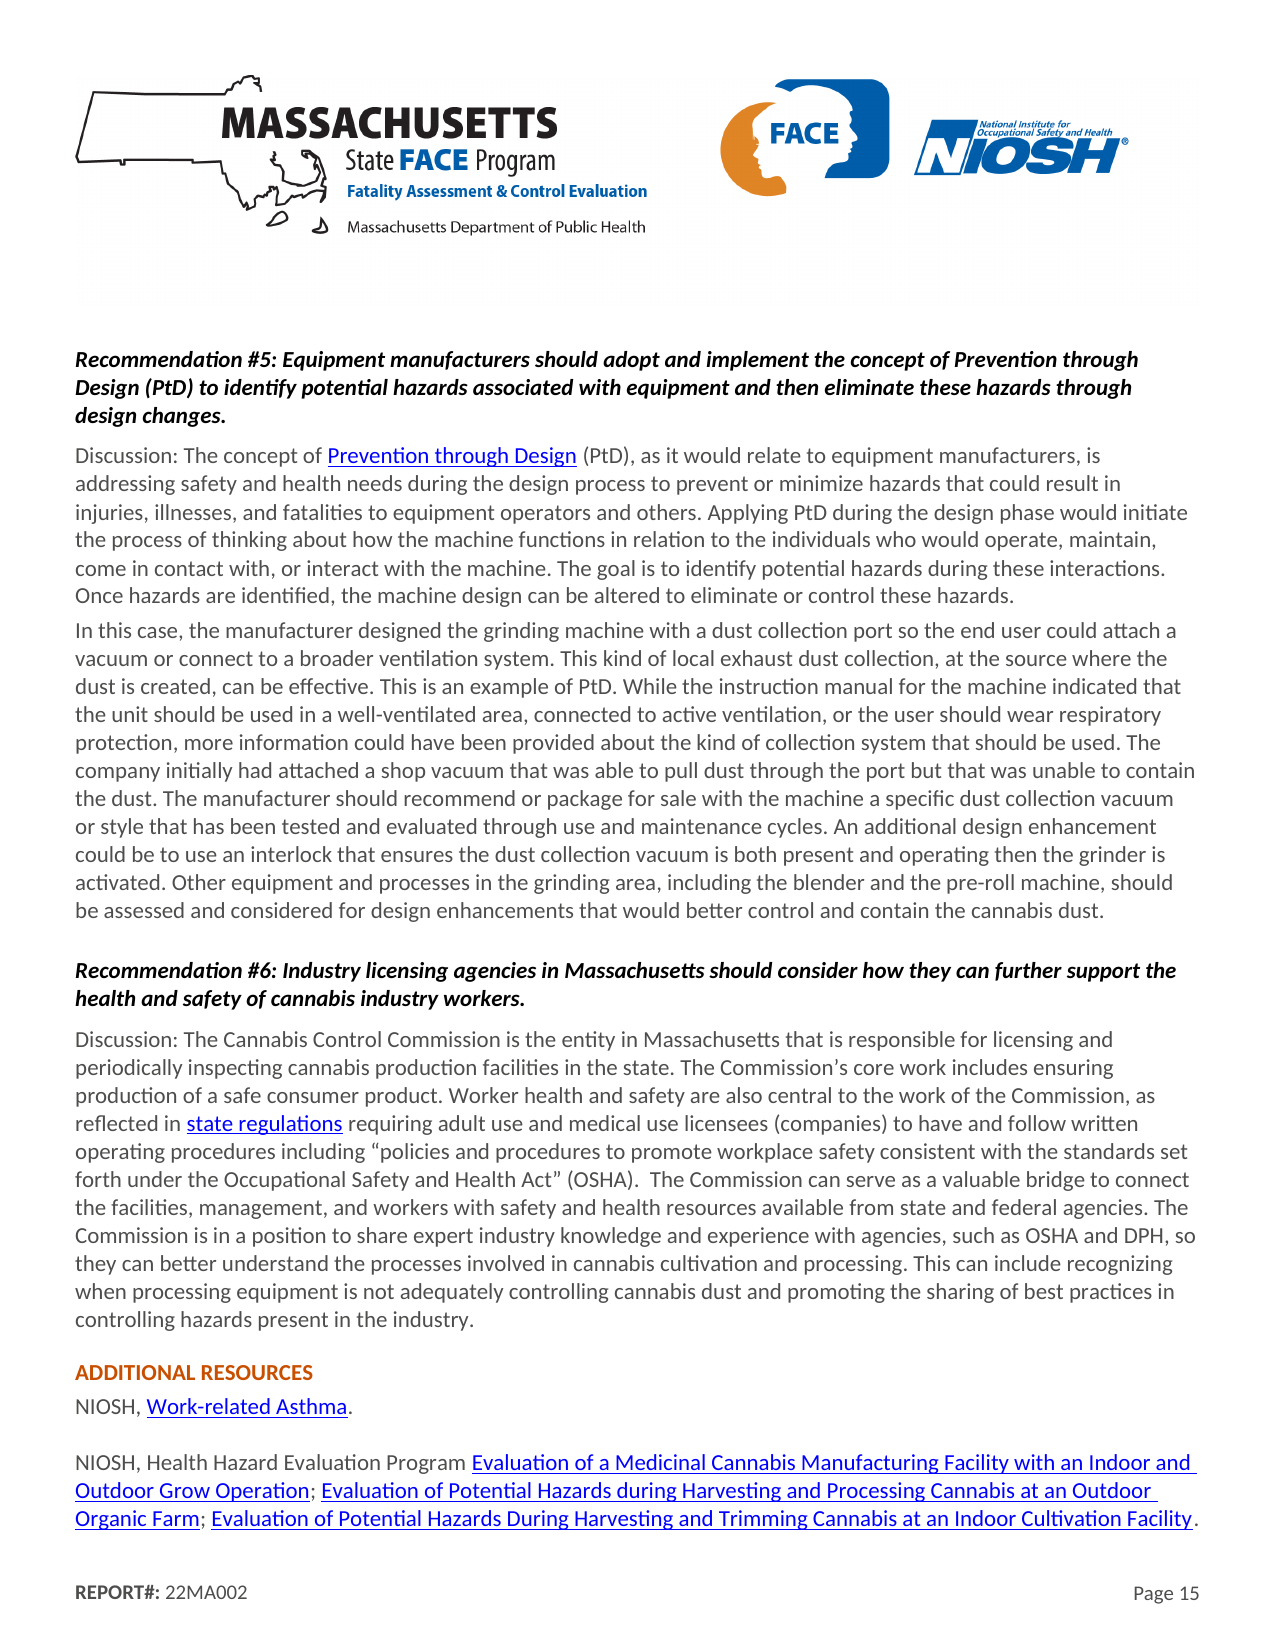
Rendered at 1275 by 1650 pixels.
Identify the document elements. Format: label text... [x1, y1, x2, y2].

subtitle Recommendation #6: Industry licensing agencies in Massachusetts should consider how they can further support the health and safety of cannabis industry workers. [75, 956, 1200, 1012]
subtitle NIOSH, Work-related Asthma. [75, 1392, 1200, 1420]
subtitle NIOSH, Health Hazard Evaluation Program Evaluation of a Medicinal Cannabis Manufacturing Facility with an Indoor and Outdoor Grow Operation; Evaluation of Potential Hazards during Harvesting and Processing Cannabis at an Outdoor Organic Farm; Evaluation of Potential Hazards During Harvesting and Trimming Cannabis at an Indoor Cultivation Facility. [75, 1448, 1200, 1532]
subtitle In this case, the manufacturer designed the grinding machine with a dust collection port so the end user could attach a vacuum or connect to a broader ventilation system. This kind of local exhaust dust collection, at the source where the dust is created, can be effective. This is an example of PtD. While the instruction manual for the machine indicated that the unit should be used in a well-ventilated area, connected to active ventilation, or the user should wear respiratory protection, more information could have been provided about the kind of collection system that should be used. The company initially had attached a shop vacuum that was able to pull dust through the port but that was unable to contain the dust. The manufacturer should recommend or package for sale with the machine a specific dust collection vacuum or style that has been tested and evaluated through use and maintenance cycles. An additional design enhancement could be to use an interlock that ensures the dust collection vacuum is both present and operating then the grinder is activated. Other equipment and processes in the grinding area, including the blender and the pre-roll machine, should be assessed and considered for design enhancements that would better control and contain the cannabis dust. [75, 616, 1200, 924]
subtitle Discussion: The concept of Prevention through Design (PtD), as it would relate to equipment manufacturers, is addressing safety and health needs during the design process to prevent or minimize hazards that could result in injuries, illnesses, and fatalities to equipment operators and others. Applying PtD during the design phase would initiate the process of thinking about how the machine functions in relation to the individuals who would operate, maintain, come in contact with, or interact with the machine. The goal is to identify potential hazards during these interactions. Once hazards are identified, the machine design can be altered to eliminate or control these hazards. [75, 442, 1200, 610]
subtitle ADDITIONAL RESOURCES [75, 1358, 1200, 1386]
text Recommendation #5: Equipment manufacturers should adopt and implement the concept of Prevention through Design (PtD) to identify potential hazards associated with equipment and then eliminate these hazards through design changes. [75, 345, 1200, 429]
subtitle Discussion: The Cannabis Control Commission is the entity in Massachusetts that is responsible for licensing and periodically inspecting cannabis production facilities in the state. The Commission’s core work includes ensuring production of a safe consumer product. Worker health and safety are also central to the work of the Commission, as reflected in state regulations requiring adult use and medical use licensees (companies) to have and follow written operating procedures including “policies and procedures to promote workplace safety consistent with the standards set forth under the Occupational Safety and Health Act” (OSHA). The Commission can serve as a valuable bridge to connect the facilities, management, and workers with safety and health resources available from state and federal agencies. The Commission is in a position to share expert industry knowledge and experience with agencies, such as OSHA and DPH, so they can better understand the processes involved in cannabis cultivation and processing. This can include recognizing when processing equipment is not adequately controlling cannabis dust and promoting the sharing of best practices in controlling hazards present in the industry. [75, 1025, 1200, 1333]
picture [75, 75, 1200, 306]
